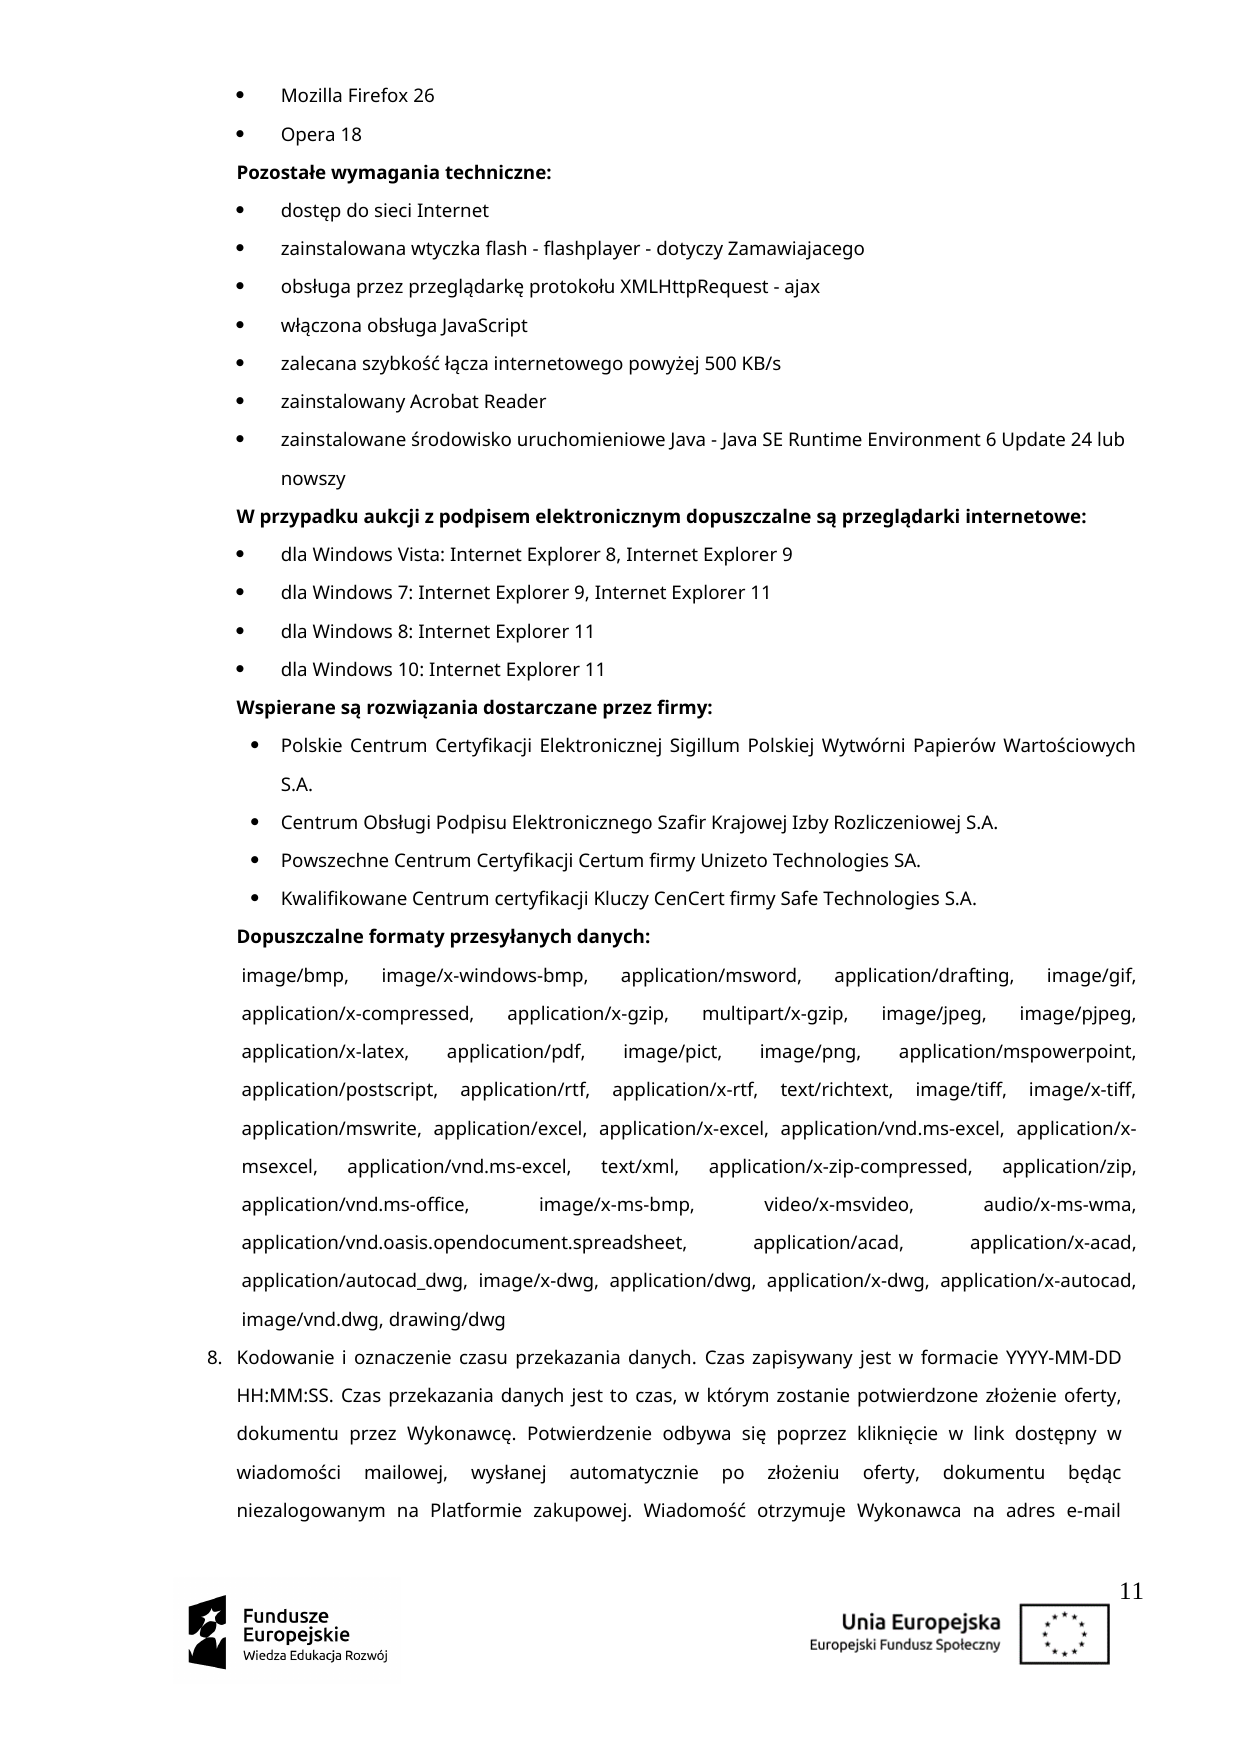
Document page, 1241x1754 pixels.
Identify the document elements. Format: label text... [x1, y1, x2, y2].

list Polskie Centrum Certyfikacji Elektronicznej Sigillum Polskiej Wytwórni Papierów Wartościowych S.A. [251, 733, 1137, 796]
list dla Windows 8: Internet Explorer 11 [236, 618, 1137, 643]
list dostęp do sieci Internet [236, 197, 1137, 223]
text Pozostałe wymagania techniczne: [236, 159, 1137, 185]
list włączona obsługa JavaScript [236, 312, 1137, 338]
list Centrum Obsługi Podpisu Elektronicznego Szafir Krajowej Izby Rozliczeniowej S.A. [251, 809, 1137, 834]
list Mozilla Firefox 26 [236, 83, 1137, 108]
picture [173, 1577, 402, 1684]
text W przypadku aukcji z podpisem elektronicznym dopuszczalne są przeglądarki internetowe: [236, 503, 1137, 529]
list zalecana szybkość łącza internetowego powyżej 500 KB/s [236, 350, 1137, 376]
text Wspierane są rozwiązania dostarczane przez firmy: [236, 694, 1137, 720]
list zainstalowana wtyczka flash - flashplayer - dotyczy Zamawiajacego [236, 236, 1137, 261]
text Dopuszczalne formaty przesyłanych danych: [236, 924, 1137, 949]
list dla Windows 10: Internet Explorer 11 [236, 656, 1137, 682]
list Kwalifikowane Centrum certyfikacji Kluczy CenCert firmy Safe Technologies S.A. [251, 886, 1137, 911]
list Powszechne Centrum Certyfikacji Certum firmy Unizeto Technologies SA. [251, 847, 1137, 873]
list Opera 18 [236, 121, 1137, 146]
list dla Windows 7: Internet Explorer 9, Internet Explorer 11 [236, 580, 1137, 605]
list obsługa przez przeglądarkę protokołu XMLHttpRequest - ajax [236, 274, 1137, 299]
text image/bmp, image/x-windows-bmp, application/msword, application/drafting, image/gif, application/x-compressed, application/x-gzip, multipart/x-gzip, image/jpeg, image/pjpeg, application/x-latex, application/pdf, image/pict, image/png, application/mspowerpoint, application/postscript, application/rtf, application/x-rtf, text/richtext, image/tiff, image/x-tiff, application/mswrite, application/excel, application/x-excel, application/vnd.ms-excel, application/x-msexcel, application/vnd.ms-excel, text/xml, application/x-zip-compressed, application/zip, application/vnd.ms-office, image/x-ms-bmp, video/x-msvideo, audio/x-ms-wma, application/vnd.oasis.opendocument.spreadsheet, application/acad, application/x-acad, application/autocad_dwg, image/x-dwg, application/dwg, application/x-dwg, application/x-autocad, image/vnd.dwg, drawing/dwg [241, 962, 1137, 1332]
list zainstalowany Acrobat Reader [236, 388, 1137, 414]
list zainstalowane środowisko uruchomieniowe Java - Java SE Runtime Environment 6 Update 24 lub nowszy [236, 427, 1137, 491]
list dla Windows Vista: Internet Explorer 8, Internet Explorer 9 [236, 541, 1137, 567]
picture [802, 1575, 1119, 1684]
